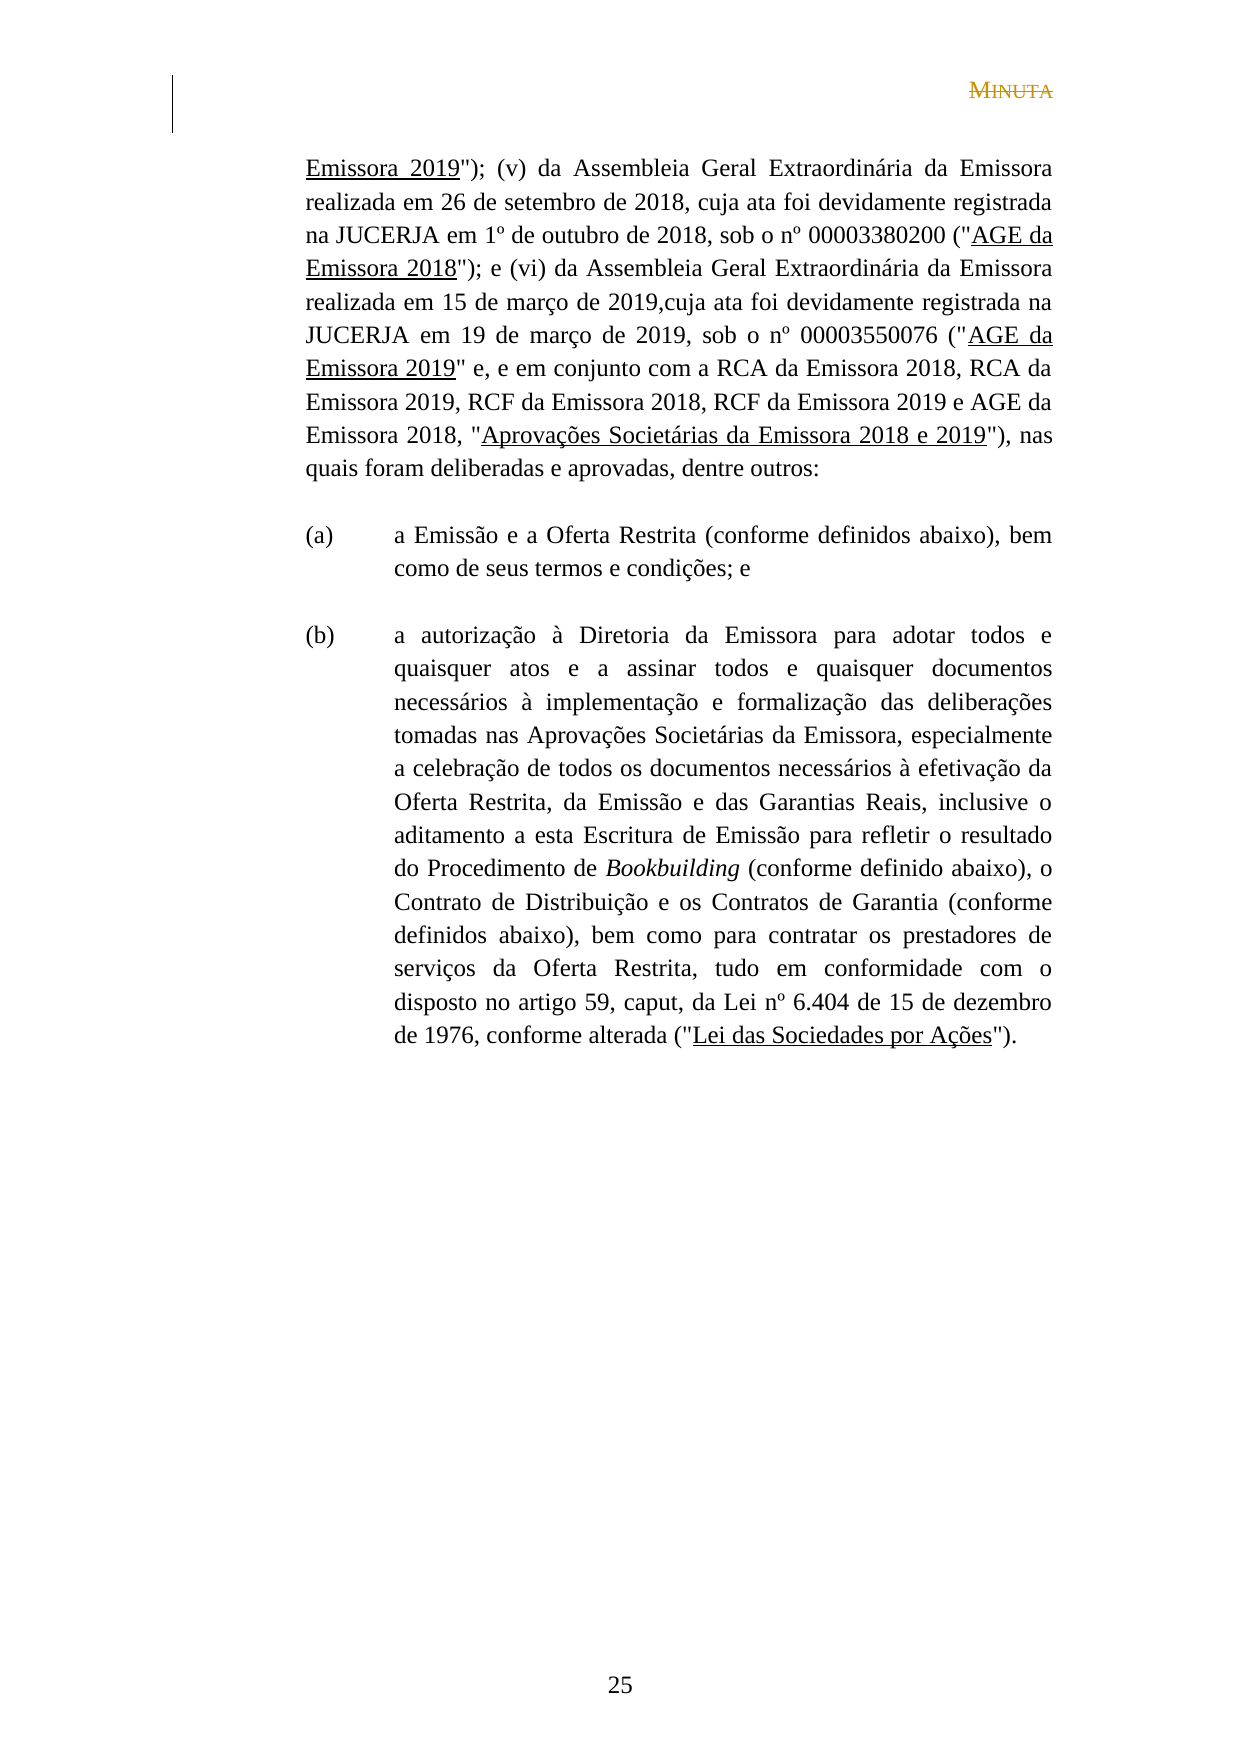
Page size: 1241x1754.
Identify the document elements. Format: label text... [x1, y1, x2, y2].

list a Emissão e a Oferta Restrita (conforme definidos abaixo), bem como de seus termos e condições; e [305, 517, 1053, 583]
list a autorização à Diretoria da Emissora para adotar todos e quaisquer atos e a assinar todos e quaisquer documentos necessários à implementação e formalização das deliberações tomadas nas Aprovações Societárias da Emissora, especialmente a celebração de todos os documentos necessários à efetivação da Oferta Restrita, da Emissão e das Garantias Reais, inclusive o aditamento a esta Escritura de Emissão para refletir o resultado do Procedimento de Bookbuilding (conforme definido abaixo), o Contrato de Distribuição e os Contratos de Garantia (conforme definidos abaixo), bem como para contratar os prestadores de serviços da Oferta Restrita, tudo em conformidade com o disposto no artigo 59, caput, da Lei nº 6.404 de 15 de dezembro de 1976, conforme alterada ("Lei das Sociedades por Ações"). [305, 617, 1053, 1050]
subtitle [276, 150, 1053, 483]
